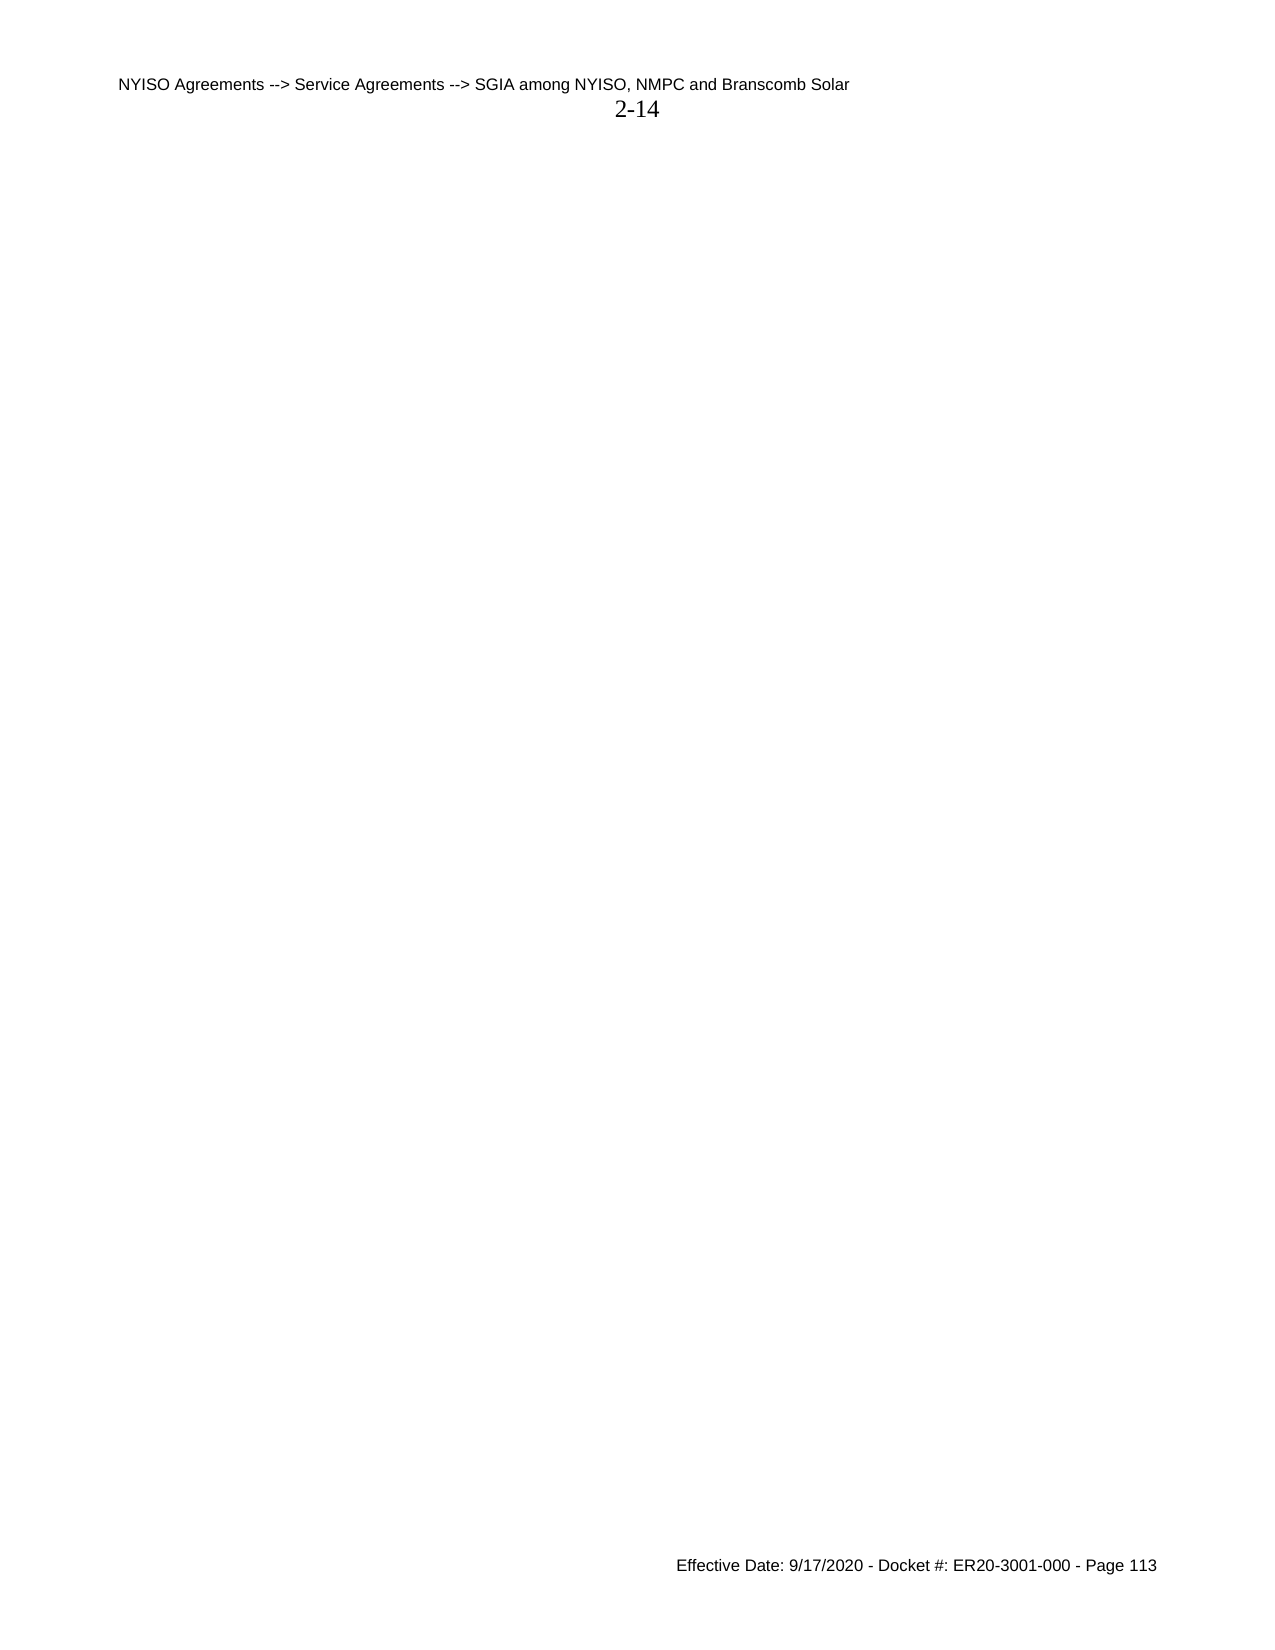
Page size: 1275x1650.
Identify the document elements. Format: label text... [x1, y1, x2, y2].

text 2-14 [614, 94, 1275, 123]
